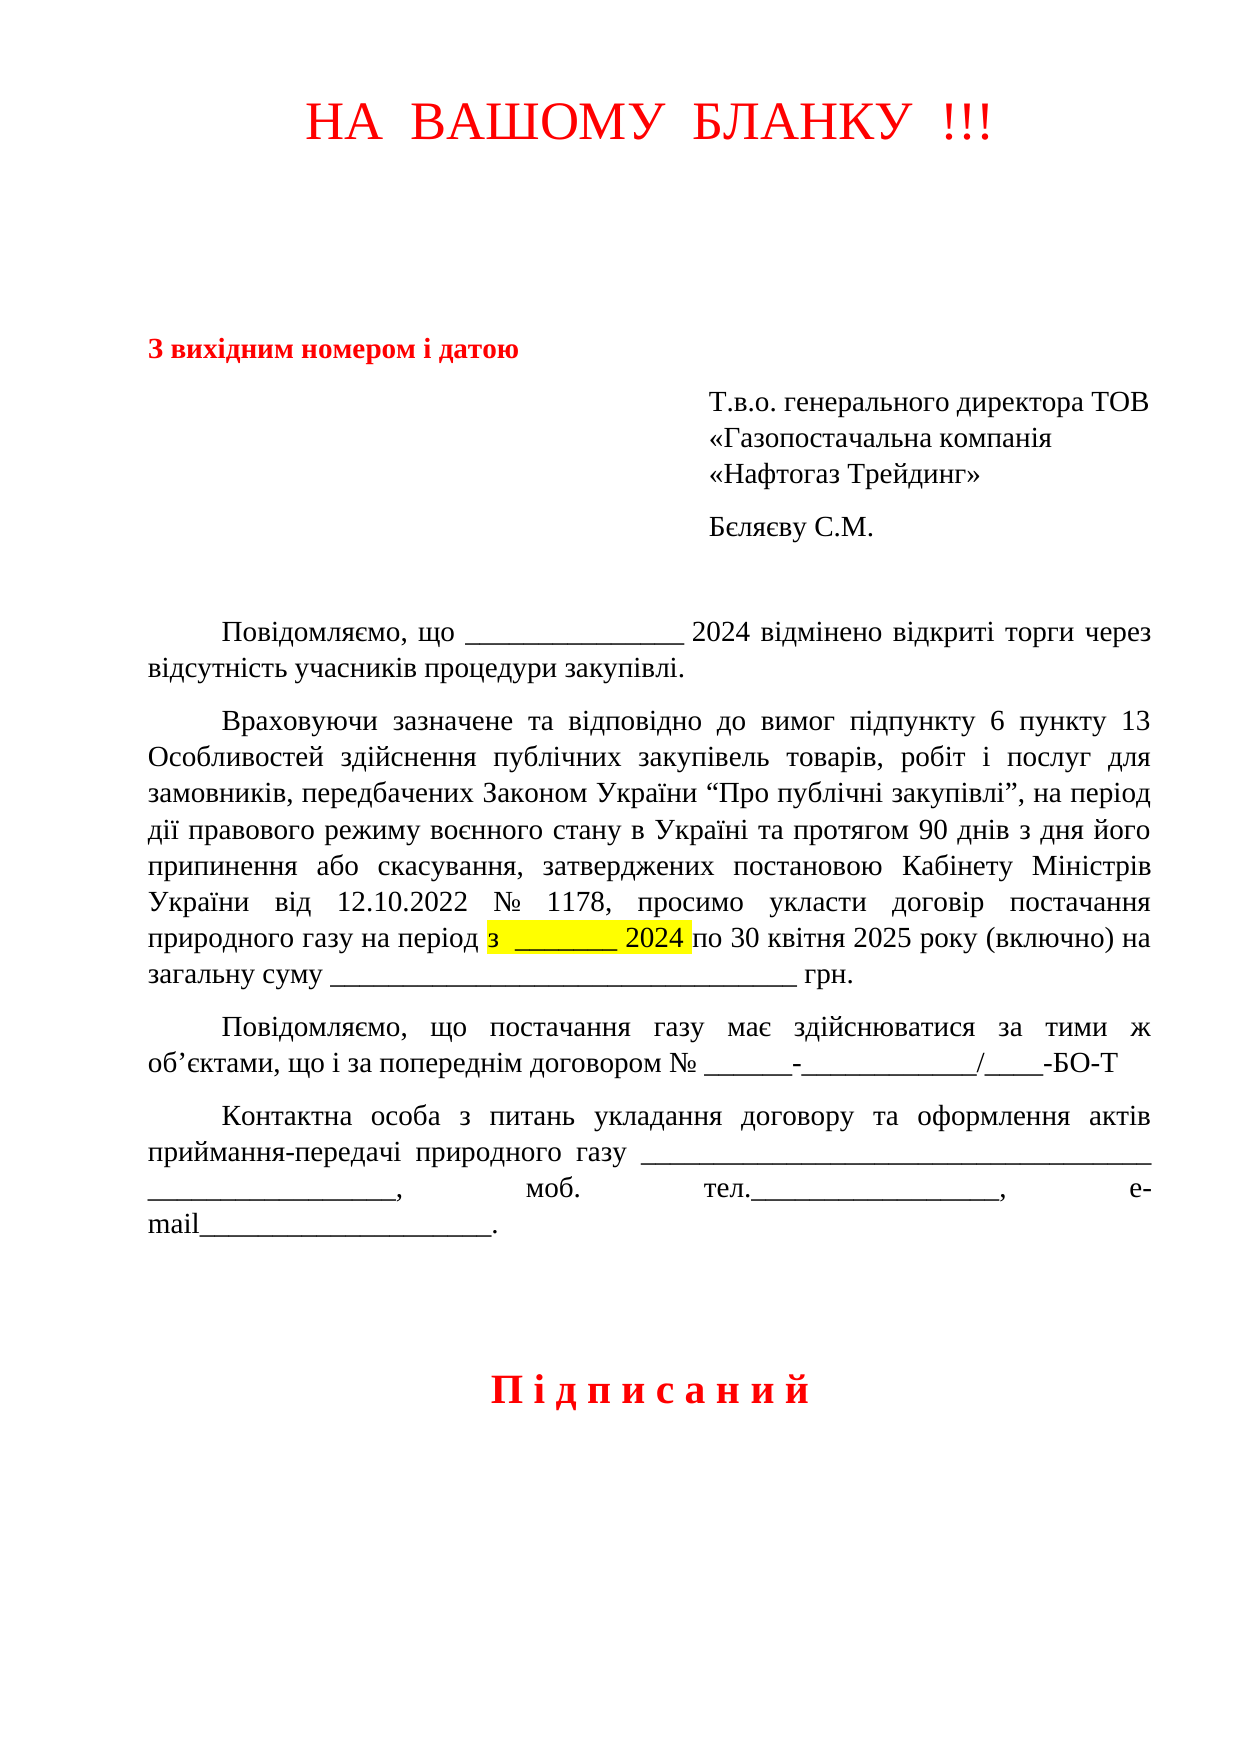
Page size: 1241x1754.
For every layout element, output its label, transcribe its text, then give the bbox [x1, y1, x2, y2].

text Враховуючи зазначене та відповідно до вимог підпункту 6 пункту 13 Особливостей здійснення публічних закупівель товарів, робіт і послуг для замовників, передбачених Законом України “Про публічні закупівлі”, на період дії правового режиму воєнного стану в Україні та протягом 90 днів з дня його припинення або скасування, затверджених постановою Кабінету Міністрів України від 12.10.2022 № 1178, просимо укласти договір постачання природного газу на період з _______ 2024 по 30 квітня 2025 року (включно) на загальну суму ________________________________ грн. [148, 703, 1152, 740]
text НА ВАШОМУ БЛАНКУ !!! [148, 88, 1152, 151]
text П і д п и с а н и й [148, 1365, 1152, 1413]
text Т.в.о. генерального директора ТОВ «Газопостачальна компанія «Нафтогаз Трейдинг» [709, 384, 1152, 489]
text Повідомляємо, що постачання газу має здійснюватися за тими ж об’єктами, що і за попереднім договором № ______-____________/____-БО-Т [148, 1009, 1152, 1079]
text Контактна особа з питань укладання договору та оформлення актів приймання-передачі природного газу ___________________________________ _________________, моб. тел._________________, e-mail____________________. [148, 1098, 1152, 1240]
text Бєляєву С.М. [709, 509, 1152, 542]
text Враховуючи зазначене та відповідно до вимог підпункту 6 пункту 13 Особливостей здійснення публічних закупівель товарів, робіт і послуг для замовників, передбачених Законом України “Про публічні закупівлі”, на період дії правового режиму воєнного стану в Україні та протягом 90 днів з дня його припинення або скасування, затверджених постановою Кабінету Міністрів України від 12.10.2022 № 1178, просимо укласти договір постачання природного газу на період з _______ 2024 по 30 квітня 2025 року (включно) на загальну суму ________________________________ грн. [148, 845, 1152, 990]
text Враховуючи зазначене та відповідно до вимог підпункту 6 пункту 13 Особливостей здійснення публічних закупівель товарів, робіт і послуг для замовників, передбачених Законом України “Про публічні закупівлі”, на період дії правового режиму воєнного стану в Україні та протягом 90 днів з дня його припинення або скасування, затверджених постановою Кабінету Міністрів України від 12.10.2022 № 1178, просимо укласти договір постачання природного газу на період з _______ 2024 по 30 квітня 2025 року (включно) на загальну суму ________________________________ грн. [148, 773, 1152, 812]
text З вихідним номером і датою [148, 331, 1152, 364]
text Повідомляємо, що _______________ 2024 відмінено відкриті торги через відсутність учасників процедури закупівлі. [148, 614, 1152, 684]
